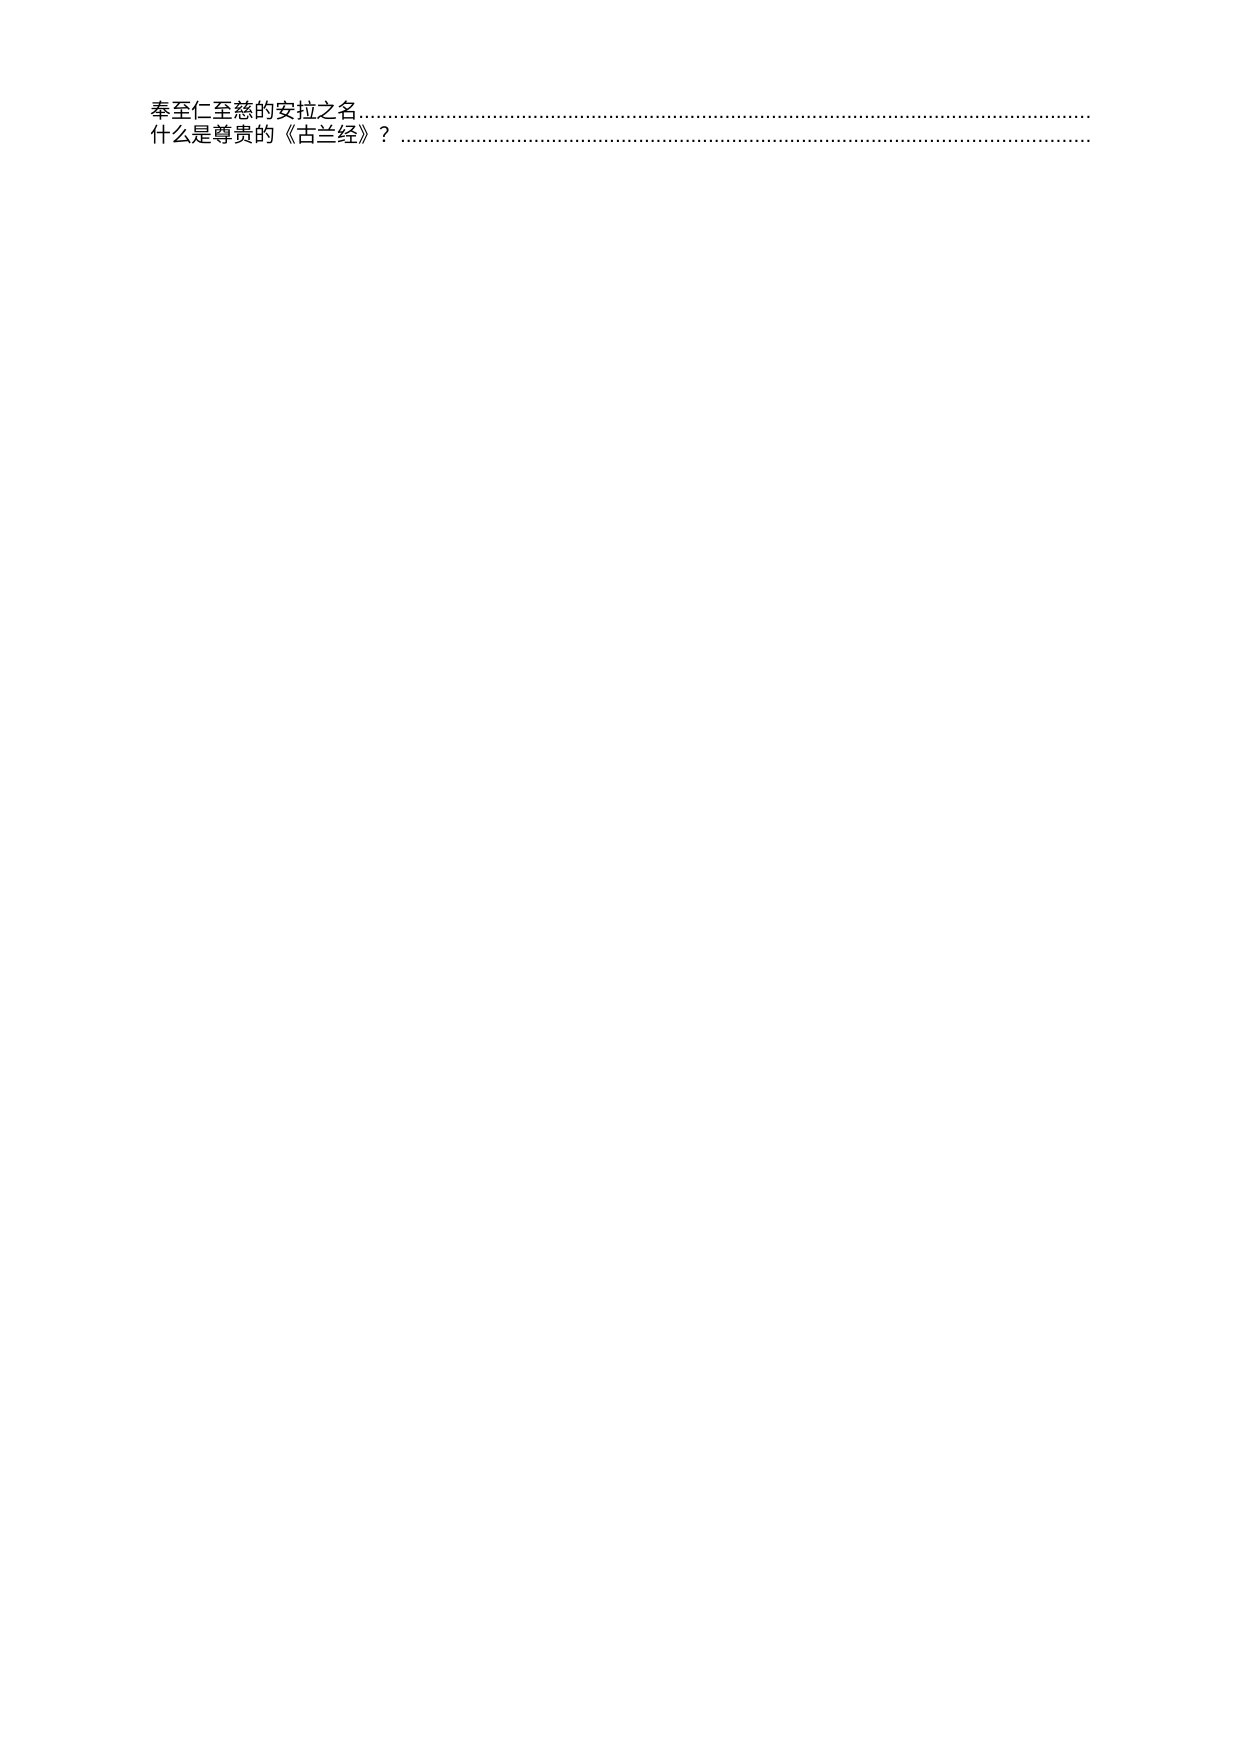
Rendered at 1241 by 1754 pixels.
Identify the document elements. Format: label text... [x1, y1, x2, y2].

text 什么是尊贵的《古兰经》？ [150, 123, 1090, 147]
text 奉至仁至慈的安拉之名 [150, 99, 1090, 123]
